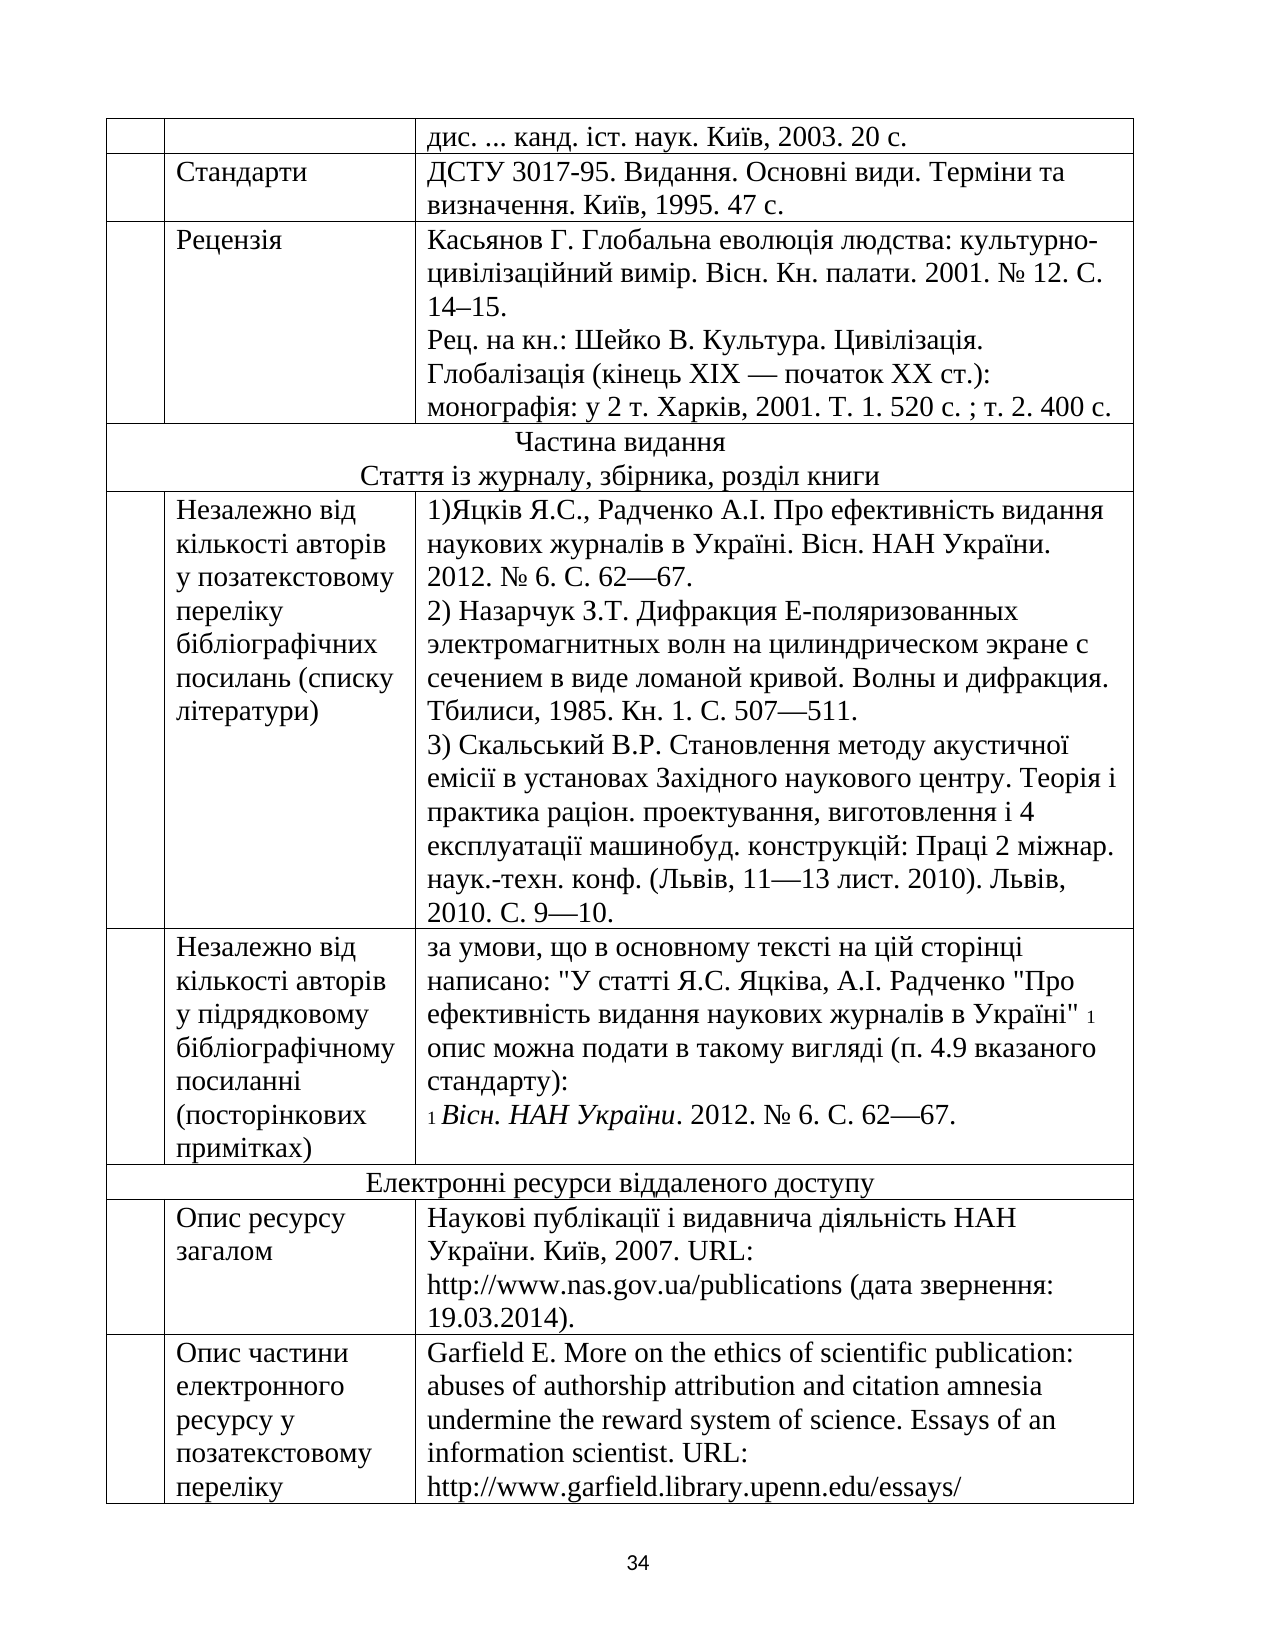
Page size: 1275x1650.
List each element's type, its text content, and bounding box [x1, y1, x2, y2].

table_cell Електронні ресурси віддаленого доступу [107, 1165, 1133, 1199]
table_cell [165, 1335, 415, 1503]
table_cell Стандарти [165, 154, 415, 221]
table_cell Касьянов Г. Глобальна еволюція людства: культурно-цивілізаційний вимір. Вісн. Кн. палати. 2001. № 12. С. 14–15. Рец. на кн.: Шейко В. Культура. Цивілізація. Глобалізація (кінець XIX — початок XX ст.): монографія: у 2 т. Харків, 2001. Т. 1. 520 с. ; т. 2. 400 с. [416, 222, 1133, 423]
table_cell [107, 119, 164, 153]
table_cell 1)Яцків Я.С., Радченко А.І. Про ефективність видання наукових журналів в Україні. Вісн. НАН України. 2012. № 6. С. 62—67. 2) Назарчук З.Т. Дифракция Е-поляризованных электромагнитных волн на цилиндрическом экране с сечением в виде ломаной кривой. Волны и дифракция. Тбилиси, 1985. Кн. 1. С. 507—511. 3) Скальський В.Р. Становлення методу акустичної емісії в установах Західного наукового центру. Теорія і практика раціон. проектування, виготовлення і 4 експлуатації машинобуд. конструкцій: Праці 2 міжнар. наук.-техн. конф. (Львів, 11—13 лист. 2010). Львів, 2010. С. 9—10. [416, 492, 1133, 928]
table_cell [107, 1200, 164, 1334]
table_cell ДСТУ 3017-95. Видання. Основні види. Терміни та визначення. Київ, 1995. 47 с. [416, 154, 1133, 221]
table_cell [107, 929, 164, 1164]
table_cell [107, 1335, 164, 1503]
table_cell Незалежно від кількості авторів у позатекстовому переліку бібліографічних посилань (списку літератури) [165, 492, 415, 928]
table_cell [165, 119, 415, 153]
table_cell Рецензія [165, 222, 415, 423]
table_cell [416, 119, 1133, 153]
table_cell [107, 154, 164, 221]
table_cell Незалежно від кількості авторів у підрядковому бібліографічному посиланні (посторінкових примітках) [165, 929, 415, 1164]
table_cell Опис ресурсу загалом [165, 1200, 415, 1334]
table_cell [107, 492, 164, 928]
table_cell Наукові публікації і видавнича діяльність НАН України. Київ, 2007. URL: http://www.nas.gov.ua/publications (дата звернення: 19.03.2014). [416, 1200, 1133, 1334]
table_cell Частина видання Стаття із журналу, збірника, розділ книги [107, 424, 1133, 491]
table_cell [416, 1335, 1133, 1503]
table_cell за умови, що в основному тексті на цій сторінці написано: "У статті Я.С. Яцківа, А.І. Радченко "Про ефективність видання наукових журналів в Україні" 1 опис можна подати в такому вигляді (п. 4.9 вказаного стандарту): 1 Вісн. НАН України. 2012. № 6. С. 62—67. [416, 929, 1133, 1164]
table_cell [107, 222, 164, 423]
